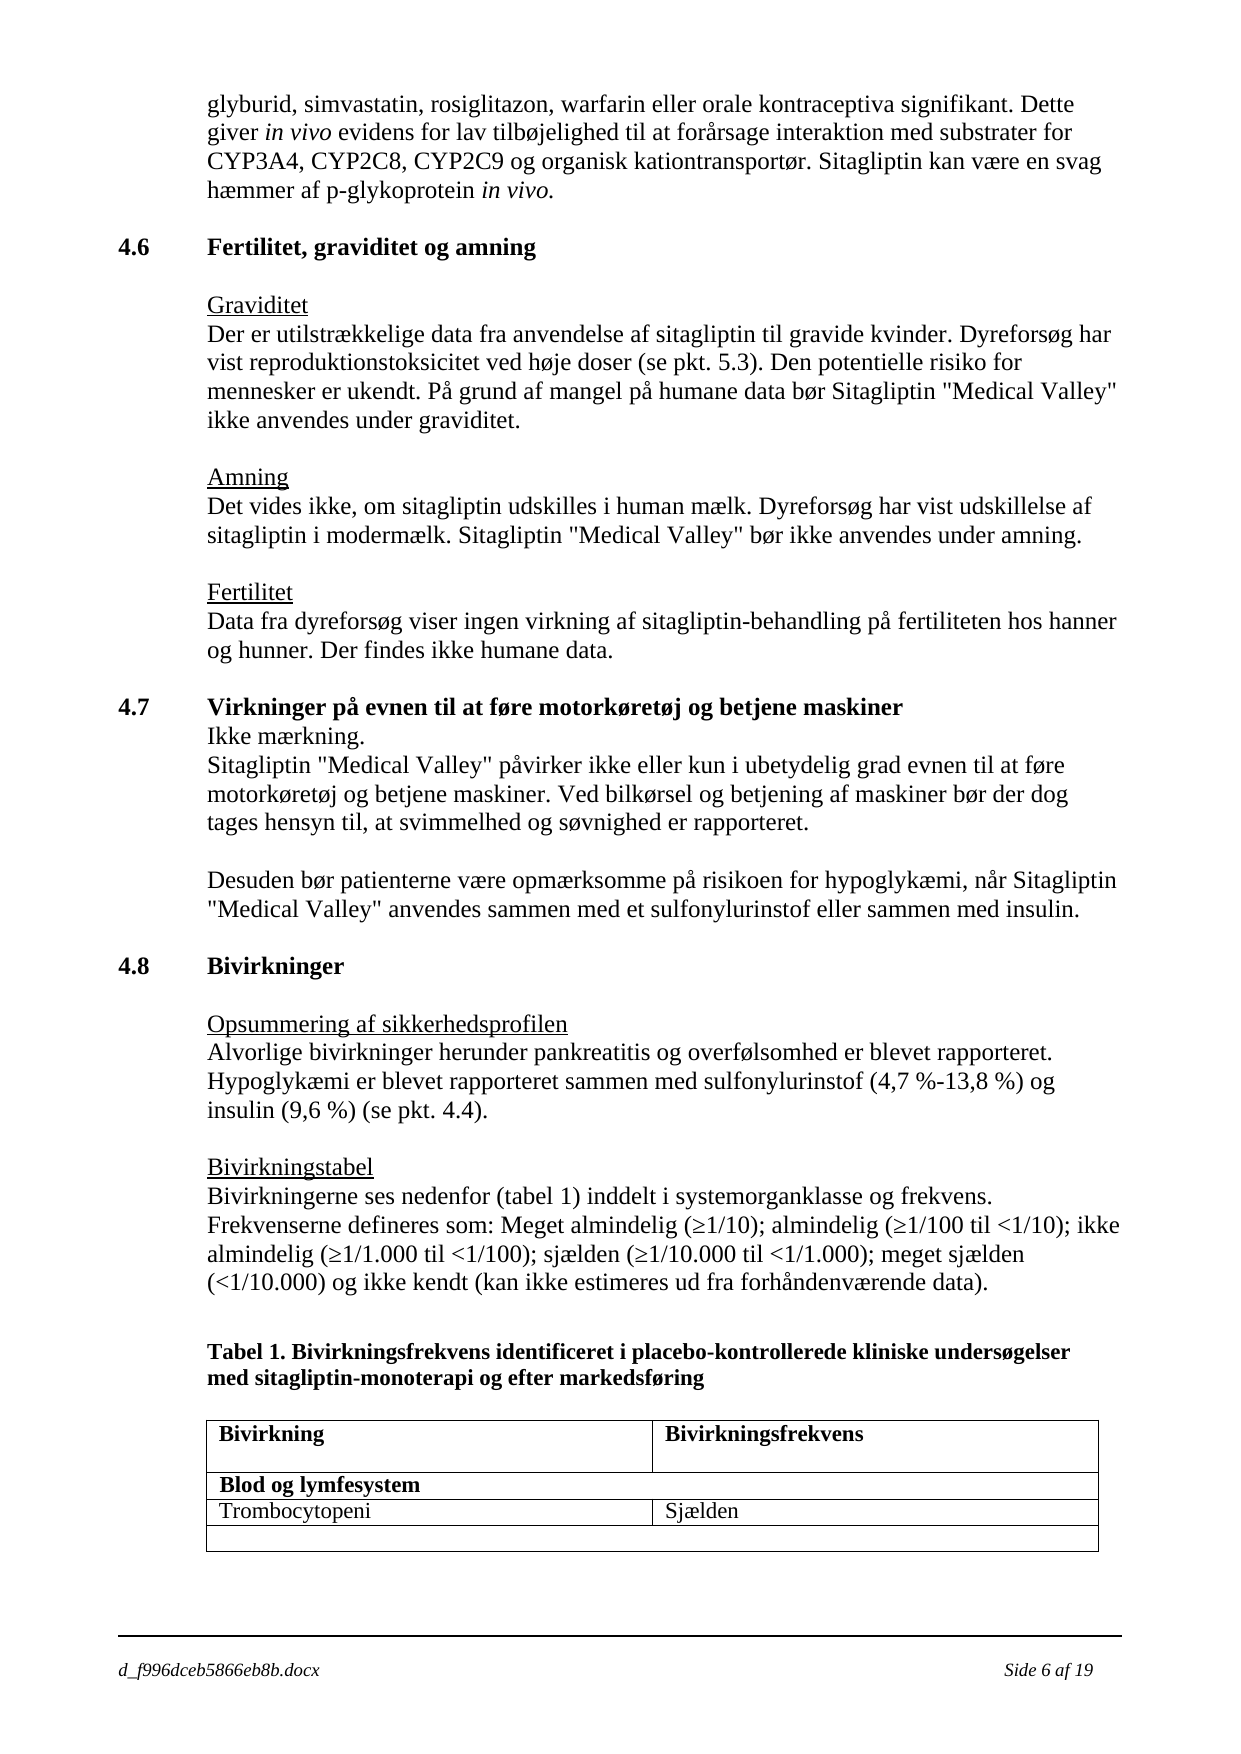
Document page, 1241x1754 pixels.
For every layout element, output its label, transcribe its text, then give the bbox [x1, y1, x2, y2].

table_header Bivirkning [207, 1421, 652, 1472]
text Det vides ikke, om sitagliptin udskilles i human mælk. Dyreforsøg har vist udskillelse af sitagliptin i modermælk. Sitagliptin "Medical Valley" bør ikke anvendes under amning. [207, 491, 1122, 549]
text Bivirkningstabel [207, 1152, 1122, 1181]
table_cell [207, 1526, 1098, 1551]
text 4.8 Bivirkninger [118, 951, 1122, 980]
text Der er utilstrækkelige data fra anvendelse af sitagliptin til gravide kvinder. Dyreforsøg har vist reproduktionstoksicitet ved høje doser (se pkt. 5.3). Den potentielle risiko for mennesker er ukendt. På grund af mangel på humane data bør Sitagliptin "Medical Valley" ikke anvendes under graviditet. [207, 319, 1122, 434]
text Alvorlige bivirkninger herunder pankreatitis og overfølsomhed er blevet rapporteret. Hypoglykæmi er blevet rapporteret sammen med sulfonylurinstof (4,7 %-13,8 %) og insulin (9,6 %) (se pkt. 4.4). [207, 1037, 1122, 1124]
table_cell Trombocytopeni [207, 1500, 652, 1525]
text Opsummering af sikkerhedsprofilen [207, 1009, 1122, 1037]
text Fertilitet [207, 577, 1122, 606]
text Bivirkningerne ses nedenfor (tabel 1) inddelt i systemorganklasse og frekvens. Frekvenserne defineres som: Meget almindelig (≥1/10); almindelig (≥1/100 til <1/10); ikke almindelig (≥1/1.000 til <1/100); sjælden (≥1/10.000 til <1/1.000); meget sjælden (<1/10.000) og ikke kendt (kan ikke estimeres ud fra forhåndenværende data). [207, 1181, 1122, 1296]
text Graviditet [207, 290, 1122, 319]
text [207, 89, 1122, 204]
text Ikke mærkning. [207, 721, 1122, 750]
table_header Bivirkningsfrekvens [653, 1421, 1098, 1472]
text Tabel 1. Bivirkningsfrekvens identificeret i placebo-kontrollerede kliniske undersøgelser med sitagliptin-monoterapi og efter markedsføring [207, 1338, 1096, 1391]
table_cell Blod og lymfesystem [207, 1473, 1098, 1498]
text Data fra dyreforsøg viser ingen virkning af sitagliptin-behandling på fertiliteten hos hanner og hunner. Der findes ikke humane data. [207, 606, 1122, 664]
text Desuden bør patienterne være opmærksomme på risikoen for hypoglykæmi, når Sitagliptin "Medical Valley" anvendes sammen med et sulfonylurinstof eller sammen med insulin. [207, 865, 1122, 922]
text Amning [207, 462, 1122, 491]
table_cell Sjælden [653, 1500, 1098, 1525]
text 4.7 Virkninger på evnen til at føre motorkøretøj og betjene maskiner [118, 692, 1122, 721]
text 4.6 Fertilitet, graviditet og amning [118, 232, 1122, 261]
text Sitagliptin "Medical Valley" påvirker ikke eller kun i ubetydelig grad evnen til at føre motorkøretøj og betjene maskiner. Ved bilkørsel og betjening af maskiner bør der dog tages hensyn til, at svimmelhed og søvnighed er rapporteret. [207, 750, 1122, 836]
